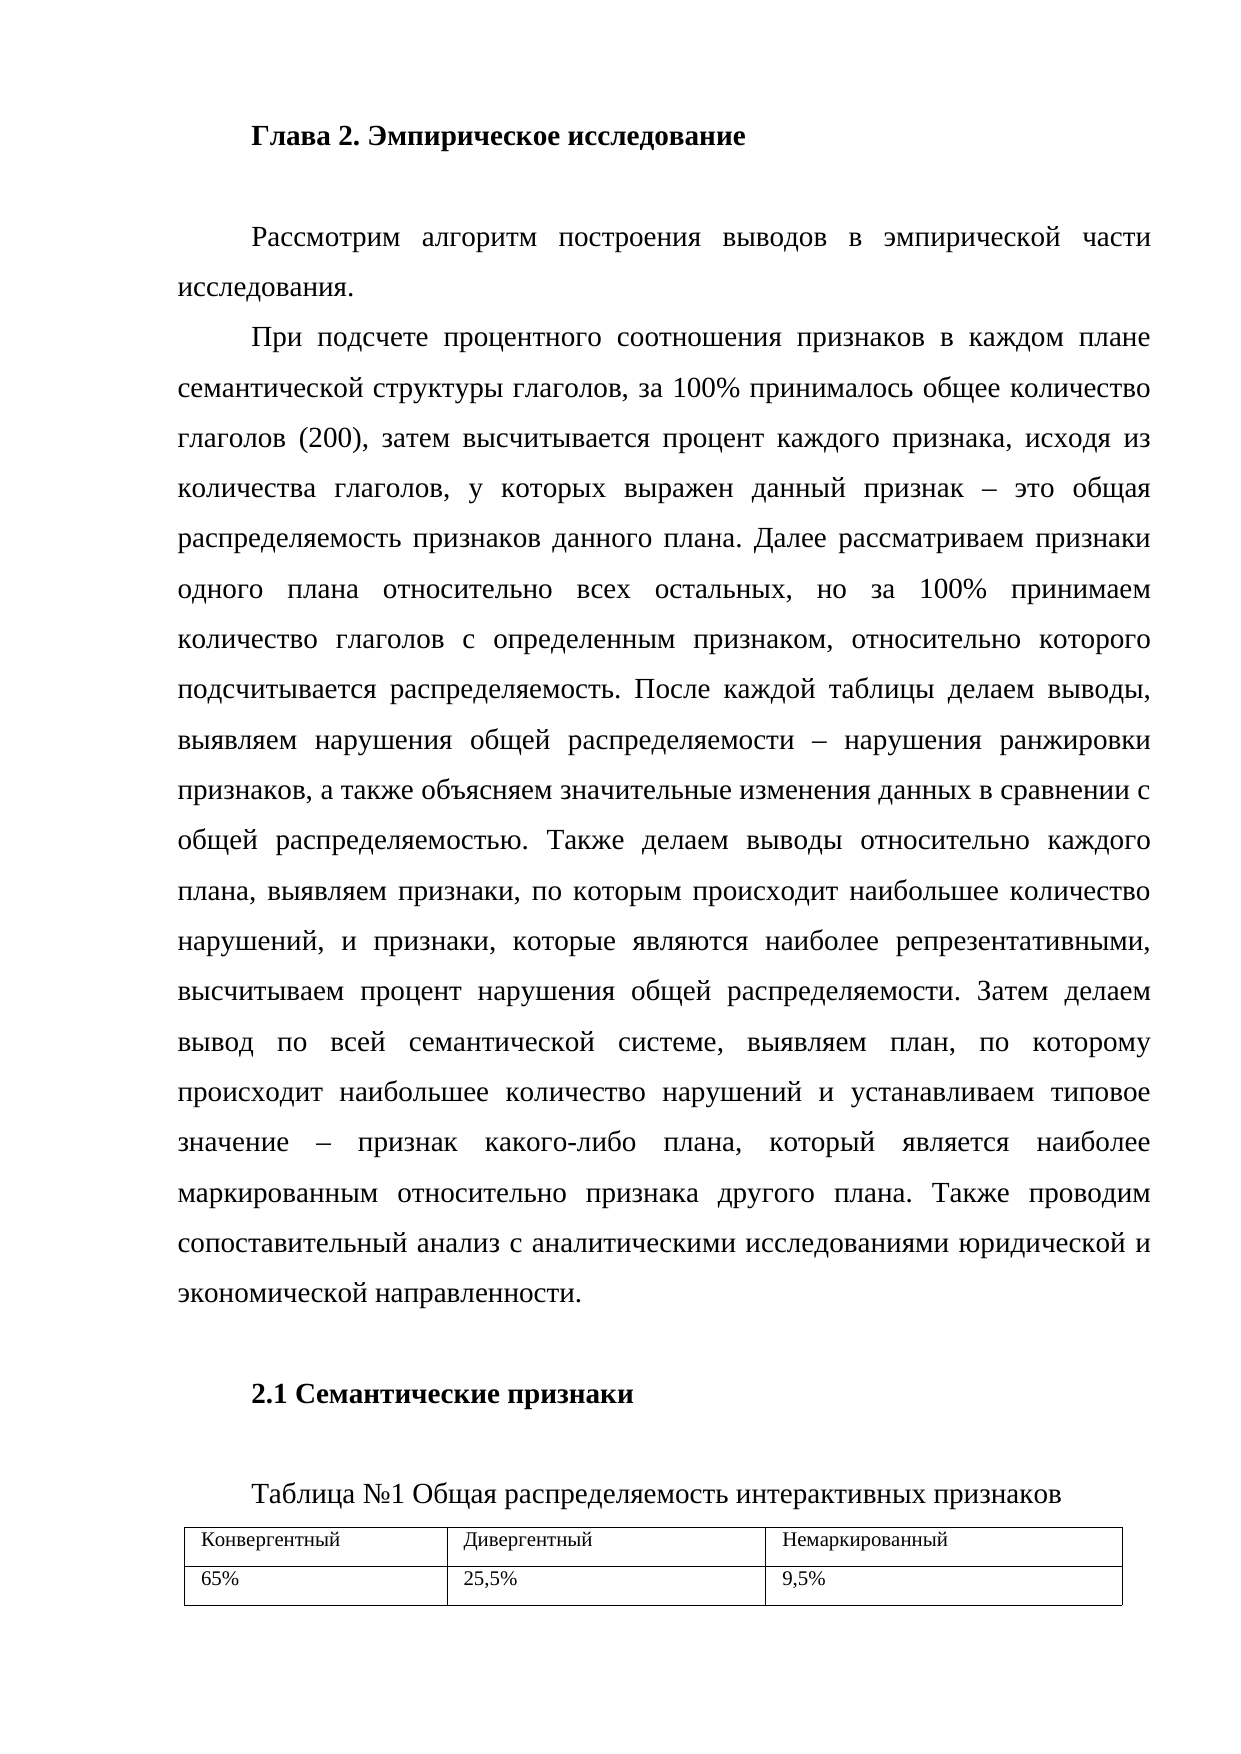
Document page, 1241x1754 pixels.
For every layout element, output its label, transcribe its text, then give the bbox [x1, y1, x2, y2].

text Таблица №1 Общая распределяемость интерактивных признаков [177, 1477, 1152, 1510]
table_header Дивергентный [448, 1528, 765, 1566]
text 2.1 Семантические признаки [177, 1376, 1152, 1409]
text Рассмотрим алгоритм построения выводов в эмпирической части исследования. [177, 219, 1152, 303]
table_cell 65% [185, 1567, 447, 1604]
table_header Немаркированный [766, 1528, 1122, 1566]
table_header Конвергентный [185, 1528, 447, 1566]
table_cell 25,5% [448, 1567, 765, 1604]
table_cell 9,5% [766, 1567, 1122, 1604]
text При подсчете процентного соотношения признаков в каждом плане семантической структуры глаголов, за 100% принималось общее количество глаголов (200), затем высчитывается процент каждого признака, исходя из количества глаголов, у которых выражен данный признак – это общая распределяемость признаков данного плана. Далее рассматриваем признаки одного плана относительно всех остальных, но за 100% принимаем количество глаголов с определенным признаком, относительно которого подсчитывается распределяемость. После каждой таблицы делаем выводы, выявляем нарушения общей распределяемости – нарушения ранжировки признаков, а также объясняем значительные изменения данных в сравнении с общей распределяемостью. Также делаем выводы относительно каждого плана, выявляем признаки, по которым происходит наибольшее количество нарушений, и признаки, которые являются наиболее репрезентативными, высчитываем процент нарушения общей распределяемости. Затем делаем вывод по всей семантической системе, выявляем план, по которому происходит наибольшее количество нарушений и устанавливаем типовое значение – признак какого-либо плана, который является наиболее маркированным относительно признака другого плана. Также проводим сопоставительный анализ с аналитическими исследованиями юридической и экономической направленности. [177, 319, 1152, 1309]
text Глава 2. Эмпирическое исследование [177, 118, 1152, 152]
